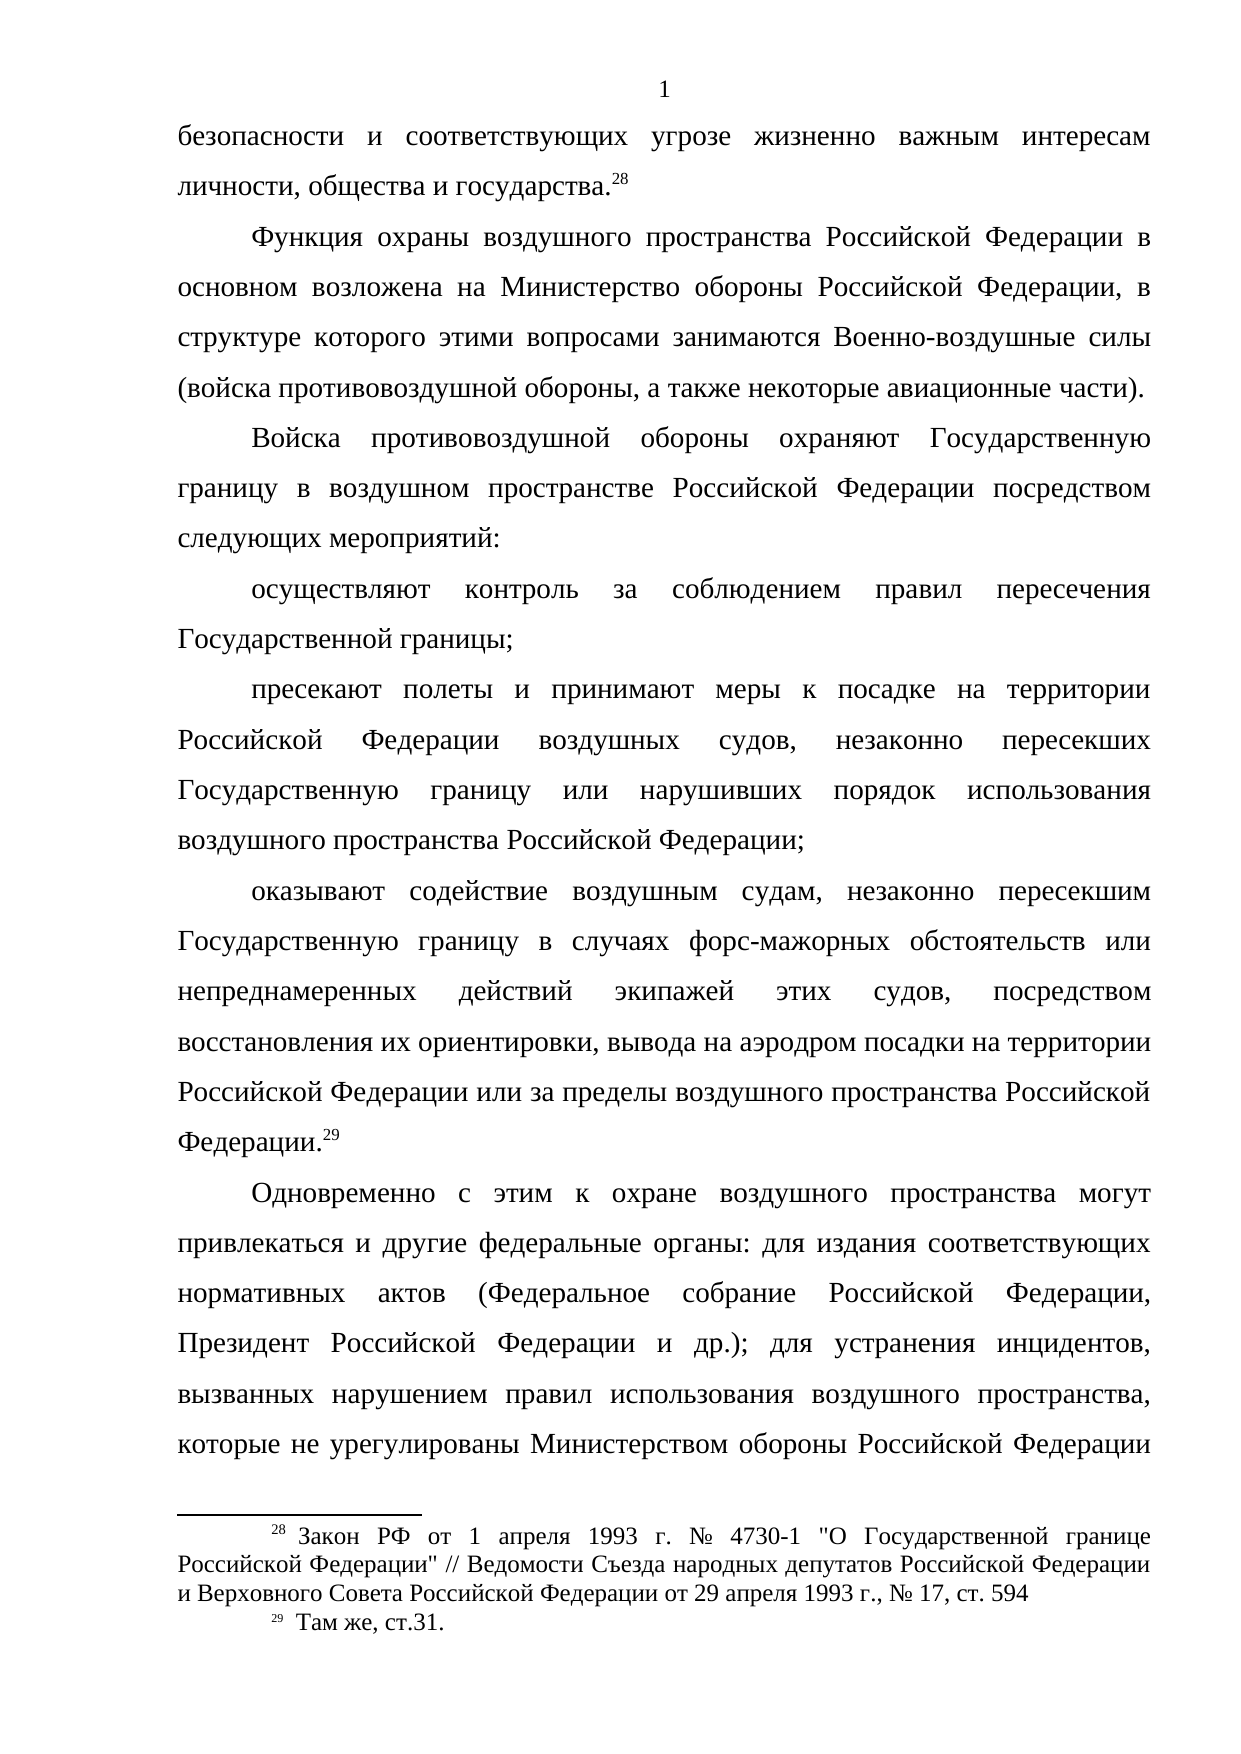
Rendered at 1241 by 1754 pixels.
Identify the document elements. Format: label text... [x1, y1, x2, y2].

text Функция охраны воздушного пространства Российской Федерации в основном возложена на Министерство обороны Российской Федерации, в структуре которого этими вопросами занимаются Военно-воздушные силы (войска противовоздушной обороны, а также некоторые авиационные части). [177, 219, 1152, 403]
text пресекают полеты и принимают меры к посадке на территории Российской Федерации воздушных судов, незаконно пересекших Государственную границу или нарушивших порядок использования воздушного пространства Российской Федерации; [177, 672, 1152, 856]
text осуществляют контроль за соблюдением правил пересечения Государственной границы; [177, 571, 1152, 655]
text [177, 118, 1152, 202]
text Войска противовоздушной обороны охраняют Государственную границу в воздушном пространстве Российской Федерации посредством следующих мероприятий: [177, 420, 1152, 554]
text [177, 1175, 1152, 1460]
text оказывают содействие воздушным судам, незаконно пересекшим Государственную границу в случаях форс-мажорных обстоятельств или непреднамеренных действий экипажей этих судов, посредством восстановления их ориентировки, вывода на аэродром посадки на территории Российской Федерации или за пределы воздушного пространства Российской Федерации. [177, 873, 1152, 1158]
